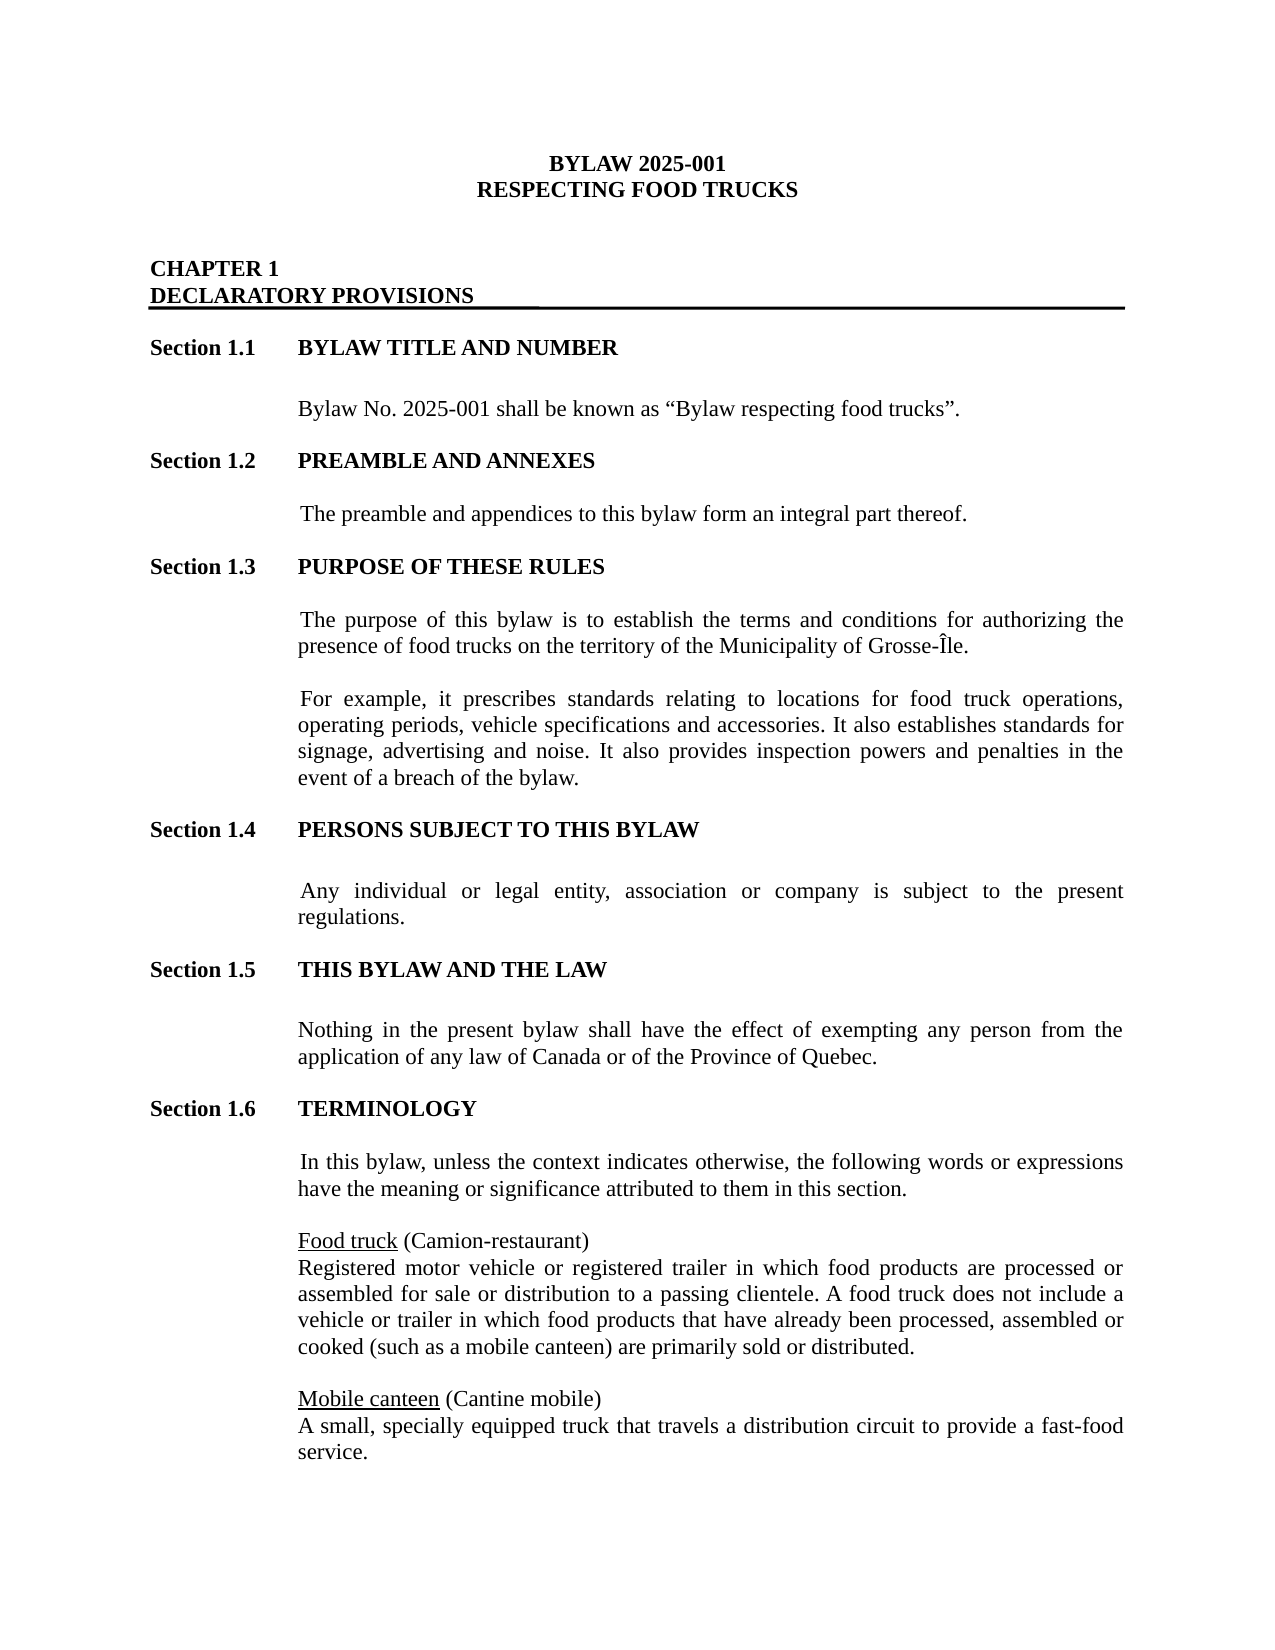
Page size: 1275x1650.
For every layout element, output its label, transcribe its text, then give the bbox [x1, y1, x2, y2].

list The purpose of this bylaw is to establish the terms and conditions for authorizing the presence of food trucks on the territory of the Municipality of Grosse-Île. [298, 606, 1125, 658]
list Any individual or legal entity, association or company is subject to the present regulations. [298, 877, 1125, 930]
list Section 1.2 PREAMBLE AND ANNEXES [150, 448, 1125, 474]
list The preamble and appendices to this bylaw form an integral part thereof. [298, 500, 1125, 527]
list Section 1.4 PERSONS SUBJECT TO THIS BYLAW [150, 817, 1125, 843]
text CHAPTER 1 [150, 255, 1125, 282]
list Section 1.5 THIS BYLAW AND THE LAW [150, 956, 1125, 982]
text Food truck (Camion-restaurant) [298, 1227, 1125, 1254]
list Nothing in the present bylaw shall have the effect of exempting any person from the application of any law of Canada or of the Province of Quebec. [298, 1016, 1125, 1069]
list A small, specially equipped truck that travels a distribution circuit to provide a fast-food service. [298, 1412, 1125, 1464]
text RESPECTING FOOD TRUCKS [150, 176, 1125, 203]
list In this bylaw, unless the context indicates otherwise, the following words or expressions have the meaning or significance attributed to them in this section. [298, 1148, 1125, 1201]
list Section 1.1 BYLAW TITLE AND NUMBER [150, 334, 1125, 361]
text BYLAW 2025-001 [150, 150, 1125, 176]
list Bylaw No. 2025-001 shall be known as “Bylaw respecting food trucks”. [298, 395, 1125, 421]
list Section 1.3 PURPOSE OF THESE RULES [150, 553, 1125, 579]
list For example, it prescribes standards relating to locations for food truck operations, operating periods, vehicle specifications and accessories. It also establishes standards for signage, advertising and noise. It also provides inspection powers and penalties in the event of a breach of the bylaw. [298, 685, 1125, 790]
list DECLARATORY PROVISIONS [150, 282, 1125, 306]
list Registered motor vehicle or registered trailer in which food products are processed or assembled for sale or distribution to a passing clientele. A food truck does not include a vehicle or trailer in which food products that have already been processed, assembled or cooked (such as a mobile canteen) are primarily sold or distributed. [298, 1254, 1125, 1359]
list Section 1.6 TERMINOLOGY [150, 1096, 1125, 1122]
list Mobile canteen (Cantine mobile) [298, 1385, 1125, 1412]
